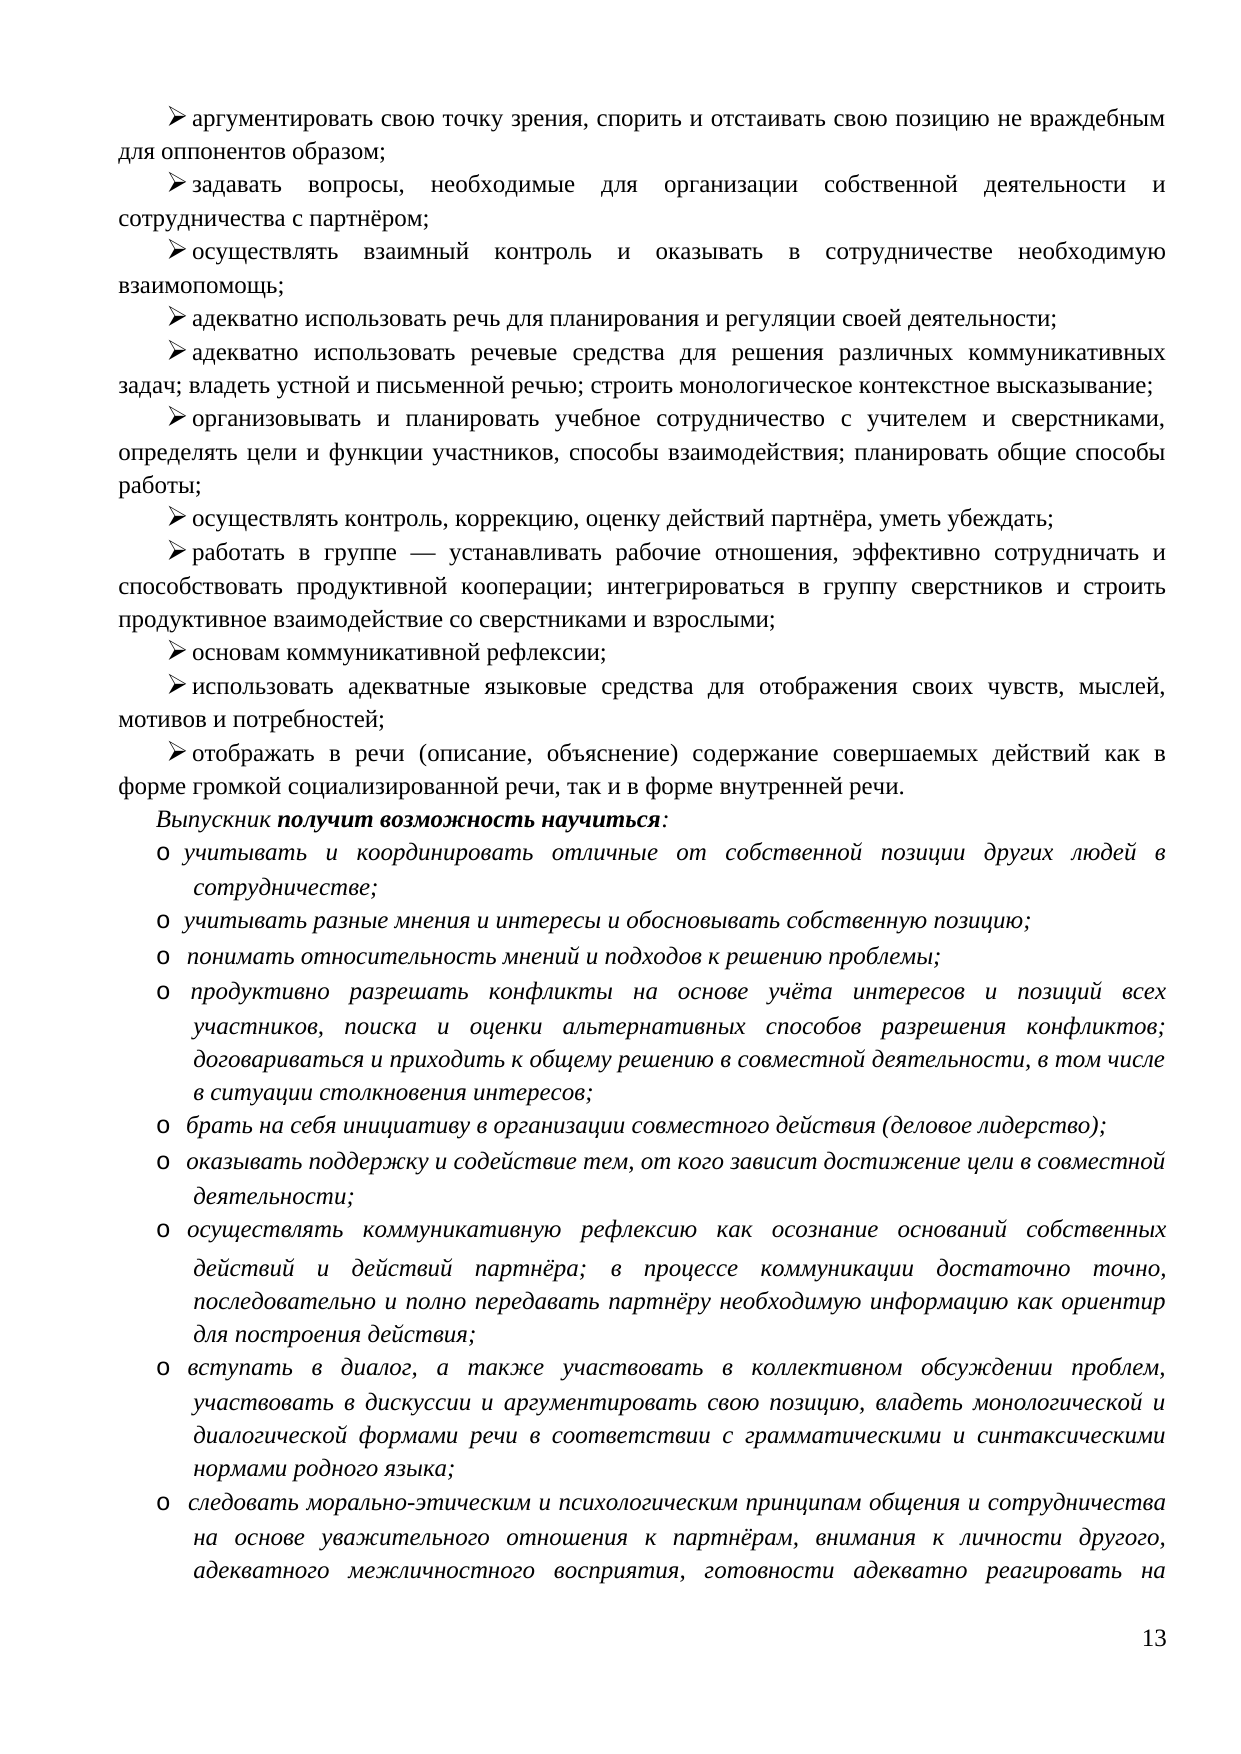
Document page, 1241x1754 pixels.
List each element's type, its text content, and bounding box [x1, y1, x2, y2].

text Выпускник получит возможность научиться: [118, 804, 1167, 833]
list организовывать и планировать учебное сотрудничество с учителем и сверстниками, определять цели и функции участников, способы взаимодействия; планировать общие способы работы; [118, 403, 1167, 499]
list основам коммуникативной рефлексии; [118, 637, 1167, 666]
list продуктивно разрешать конфликты на основе учёта интересов и позиций всех участников, поиска и оценки альтернативных способов разрешения конфликтов; договариваться и приходить к общему решению в совместной деятельности, в том числе в ситуации столкновения интересов; [156, 976, 1167, 1106]
list учитывать разные мнения и интересы и обосновывать собственную позицию; [156, 906, 1167, 936]
list использовать адекватные языковые средства для отображения своих чувств, мыслей, мотивов и потребностей; [118, 671, 1167, 733]
list брать на себя инициативу в организации совместного действия (деловое лидерство); [156, 1111, 1167, 1141]
list осуществлять взаимный контроль и оказывать в сотрудничестве необходимую взаимопомощь; [118, 236, 1167, 299]
list работать в группе — устанавливать рабочие отношения, эффективно сотрудничать и способствовать продуктивной кооперации; интегрироваться в группу сверстников и строить продуктивное взаимодействие со сверстниками и взрослыми; [118, 537, 1167, 633]
list аргументировать свою точку зрения, спорить и отстаивать свою позицию не враждебным для оппонентов образом; [118, 103, 1167, 165]
list адекватно использовать речь для планирования и регуляции своей деятельности; [118, 303, 1167, 332]
list оказывать поддержку и содействие тем, от кого зависит достижение цели в совместной деятельности; [156, 1146, 1167, 1210]
list задавать вопросы, необходимые для организации собственной деятельности и сотрудничества с партнёром; [118, 169, 1167, 232]
list осуществлять коммуникативную рефлексию как осознание оснований собственных действий и действий партнёра; в процессе коммуникации достаточно точно, последовательно и полно передавать партнёру необходимую информацию как ориентир для построения действия; [156, 1214, 1167, 1348]
list отображать в речи (описание, объяснение) содержание совершаемых действий как в форме громкой социализированной речи, так и в форме внутренней речи. [118, 738, 1167, 800]
list понимать относительность мнений и подходов к решению проблемы; [156, 941, 1167, 972]
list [156, 1487, 1167, 1583]
list адекватно использовать речевые средства для решения различных коммуникативных задач; владеть устной и письменной речью; строить монологическое контекстное высказывание; [118, 337, 1167, 399]
list осуществлять контроль, коррекцию, оценку действий партнёра, уметь убеждать; [118, 503, 1167, 533]
list вступать в диалог, а также участвовать в коллективном обсуждении проблем, участвовать в дискуссии и аргументировать свою позицию, владеть монологической и диалогической формами речи в соответствии с грамматическими и синтаксическими нормами родного языка; [156, 1352, 1167, 1482]
list учитывать и координировать отличные от собственной позиции других людей в сотрудничестве; [156, 837, 1167, 901]
